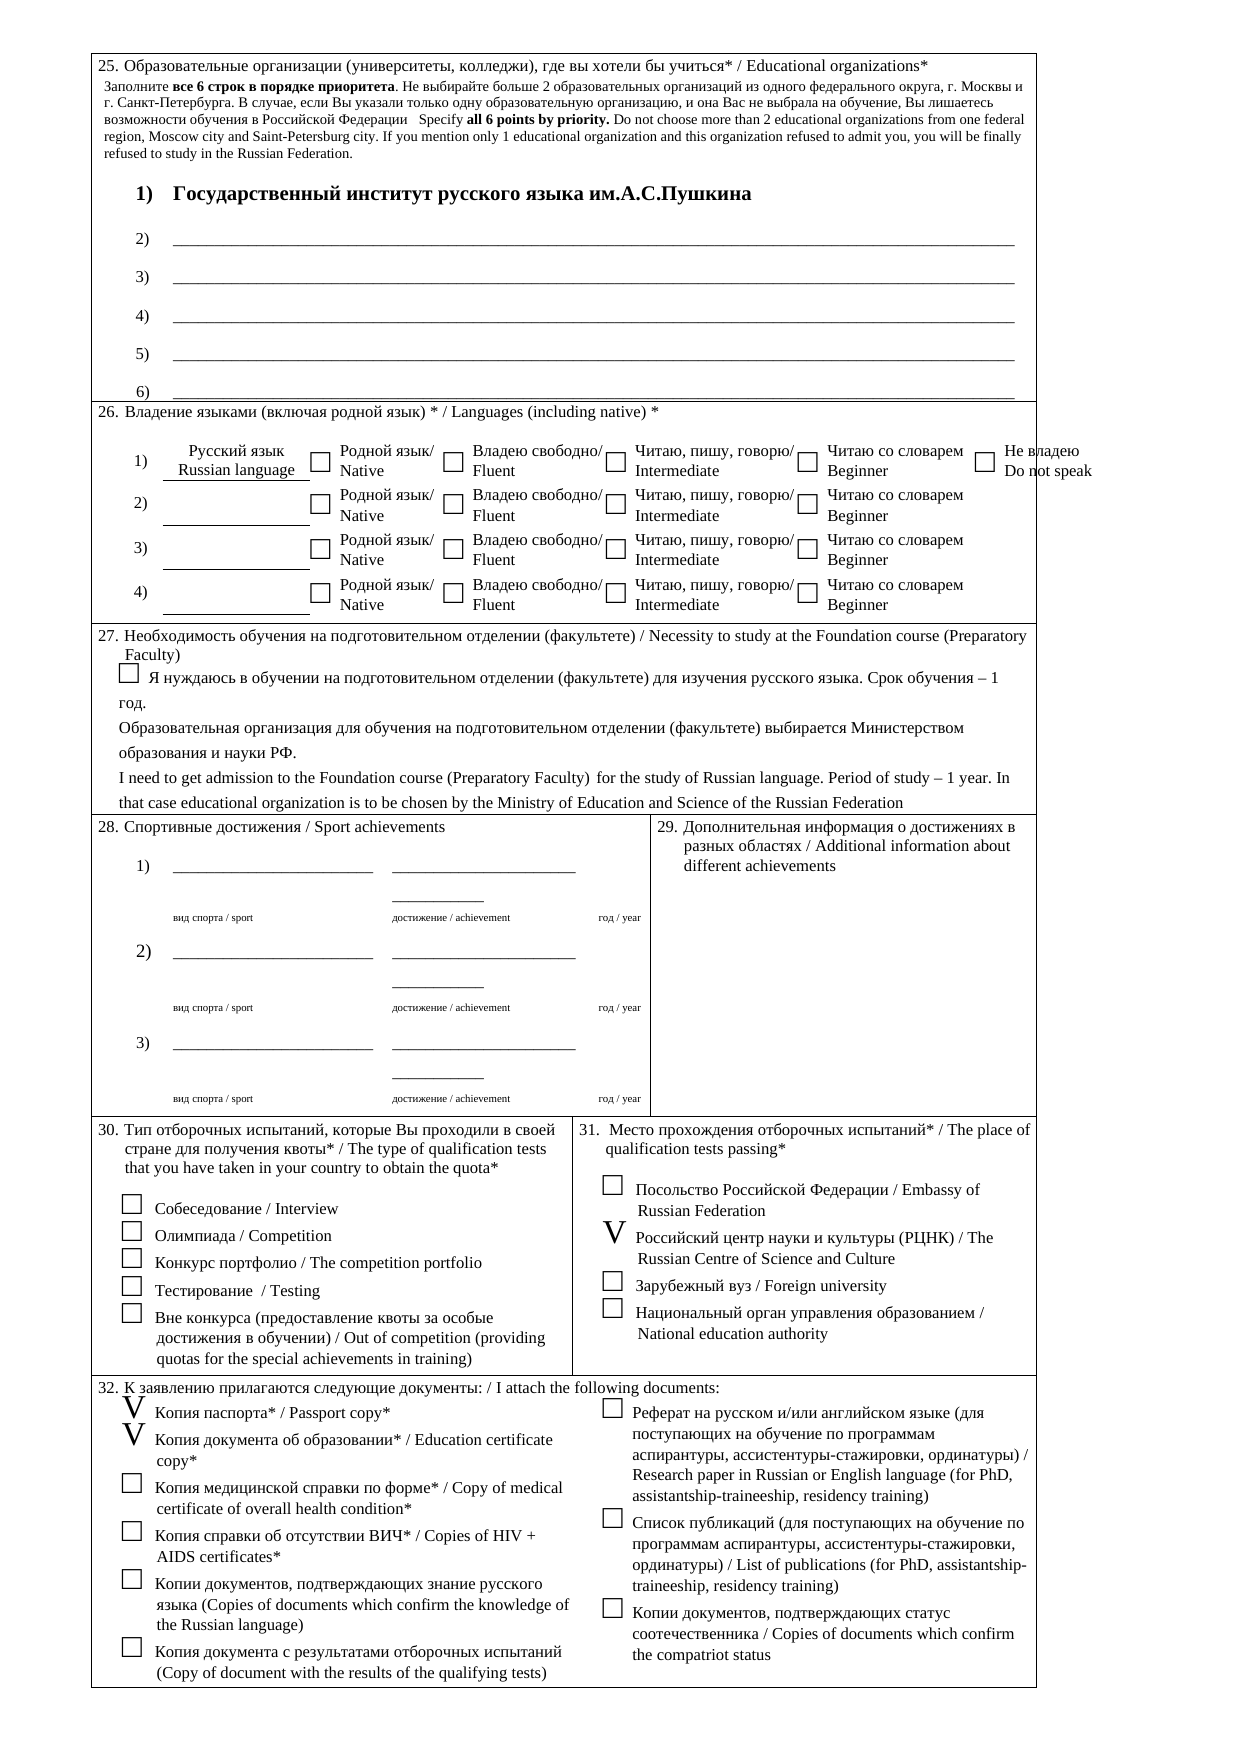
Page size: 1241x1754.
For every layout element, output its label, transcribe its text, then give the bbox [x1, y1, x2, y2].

table_cell Место прохождения отборочных испытаний* / The place of qualification tests passing* □ Посольство Российской Федерации / Embassy of Russian Federation V Российский центр науки и культуры (РЦНК) / The Russian Centre of Science and Culture □ Зарубежный вуз / Foreign university □ Национальный орган управления образованием / National education authority [573, 1117, 1036, 1375]
table_cell Необходимость обучения на подготовительном отделении (факультете) / Necessity to study at the Foundation course (Preparatory Faculty) □ Я нуждаюсь в обучении на подготовительном отделении (факультете) для изучения русского языка. Срок обучения – 1 год. Образовательная организация для обучения на подготовительном отделении (факультете) выбирается Министерством образования и науки РФ. I need to get admission to the Foundation course (Preparatory Faculty) for the study of Russian language. Period of study – 1 year. In that case educational organization is to be chosen by the Ministry of Education and Science of the Russian Federation [92, 624, 1036, 814]
table_cell Владение языками (включая родной язык) * / Languages (including native) * [92, 402, 1036, 622]
table_cell V Копия паспорта* / Passport copy* V Копия документа об образовании* / Education certificate copy* □ Копия медицинской справки по форме* / Copy of medical certificate of overall health condition* □ Копия справки об отсутствии ВИЧ* / Copies of HIV + AIDS certificates* □ Копии документов, подтверждающих знание русского языка (Copies of documents which confirm the knowledge of the Russian language) □ Копия документа с результатами отборочных испытаний (Сopy of document with the results of the qualifying tests) [92, 1402, 572, 1687]
table_cell □ Реферат на русском и/или английском языке (для поступающих на обучение по программам аспирантуры, ассистентуры-стажировки, ординатуры) / Research paper in Russian or English language (for PhD, assistantship-traineeship, residency training) □ Список публикаций (для поступающих на обучение по программам аспирантуры, ассистентуры-стажировки, ординатуры) / List of publications (for PhD, assistantship-traineeship, residency training) □ Копии документов, подтверждающих статус соотечественника / Copies of documents which confirm the compatriot status [573, 1402, 1036, 1687]
table_cell К заявлению прилагаются следующие документы: / I attach the following documents: [92, 1376, 1036, 1402]
table_cell Спортивные достижения / Sport achievements ________________________ ______________________ ___________ вид спорта / sport достижение / achievement год / year ________________________ ______________________ ___________ вид спорта / sport достижение / achievement год / year ________________________ ______________________ ___________ вид спорта / sport достижение / achievement год / year [92, 815, 650, 1116]
table_cell Образовательные организации (университеты, колледжи), где вы хотели бы учиться* / Educational organizations* Заполните все 6 строк в порядке приоритета. Не выбирайте больше 2 образовательных организаций из одного федерального округа, г. Москвы и г. Санкт-Петербурга. В случае, если Вы указали только одну образовательную организацию, и она Вас не выбрала на обучение, Вы лишаетесь возможности обучения в Российской Федерации Specify all 6 points by priority. Do not choose more than 2 educational organizations from one federal region, Moscow city and Saint-Petersburg city. If you mention only 1 educational organization and this organization refused to admit you, you will be finally refused to study in the Russian Federation. Государственный институт русского языка им.А.С.Пушкина _____________________________________________________________________________________________________ _____________________________________________________________________________________________________ _____________________________________________________________________________________________________ _____________________________________________________________________________________________________ _____________________________________________________________________________________________________ [92, 54, 1036, 401]
table_cell Тип отборочных испытаний, которые Вы проходили в своей стране для получения квоты* / The type of qualification tests that you have taken in your country to obtain the quota* □ Собеседование / Interview □ Олимпиада / Competition □ Конкурс портфолио / The competition portfolio □ Тестирование / Testing □ Вне конкурса (предоставление квоты за особые достижения в обучении) / Out of competition (providing quotas for the special achievements in training) [92, 1117, 572, 1375]
table_cell Дополнительная информация о достижениях в разных областях / Additional information about different achievements [651, 815, 1036, 1116]
